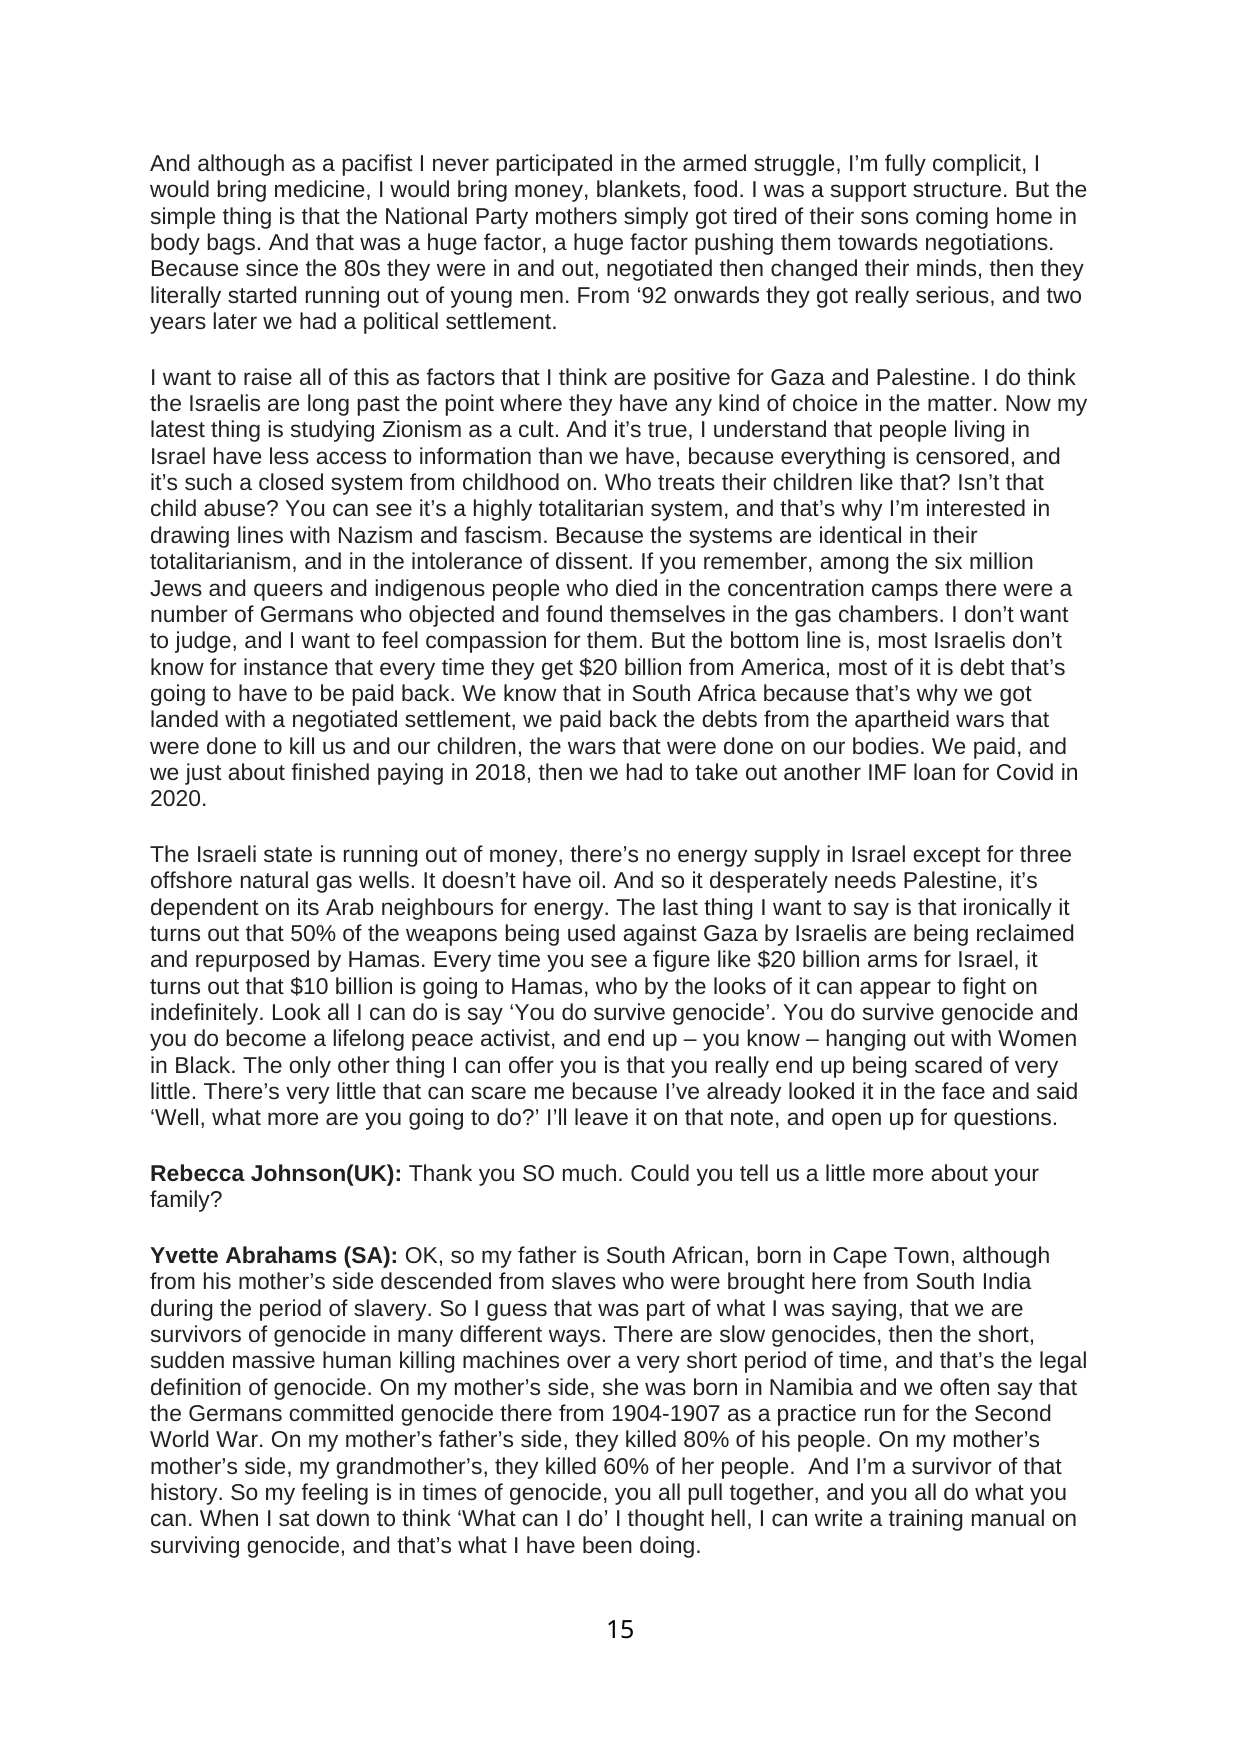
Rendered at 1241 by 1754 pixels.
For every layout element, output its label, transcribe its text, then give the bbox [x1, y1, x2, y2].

text The Israeli state is running out of money, there’s no energy supply in Israel except for three offshore natural gas wells. It doesn’t have oil. And so it desperately needs Palestine, it’s dependent on its Arab neighbours for energy. The last thing I want to say is that ironically it turns out that 50% of the weapons being used against Gaza by Israelis are being reclaimed and repurposed by Hamas. Every time you see a figure like $20 billion arms for Israel, it turns out that $10 billion is going to Hamas, who by the looks of it can appear to fight on indefinitely. Look all I can do is say ‘You do survive genocide’. You do survive genocide and you do become a lifelong peace activist, and end up – you know – hanging out with Women in Black. The only other thing I can offer you is that you really end up being scared of very little. There’s very little that can scare me because I’ve already looked it in the face and said ‘Well, what more are you going to do?’ I’ll leave it on that note, and open up for questions. [150, 841, 1090, 1131]
text I want to raise all of this as factors that I think are positive for Gaza and Palestine. I do think the Israelis are long past the point where they have any kind of choice in the matter. Now my latest thing is studying Zionism as a cult. And it’s true, I understand that people living in Israel have less access to information than we have, because everything is censored, and it’s such a closed system from childhood on. Who treats their children like that? Isn’t that child abuse? You can see it’s a highly totalitarian system, and that’s why I’m interested in drawing lines with Nazism and fascism. Because the systems are identical in their totalitarianism, and in the intolerance of dissent. If you remember, among the six million Jews and queers and indigenous people who died in the concentration camps there were a number of Germans who objected and found themselves in the gas chambers. I don’t want to judge, and I want to feel compassion for them. But the bottom line is, most Israelis don’t know for instance that every time they get $20 billion from America, most of it is debt that’s going to have to be paid back. We know that in South Africa because that’s why we got landed with a negotiated settlement, we paid back the debts from the apartheid wars that were done to kill us and our children, the wars that were done on our bodies. We paid, and we just about finished paying in 2018, then we had to take out another IMF loan for Covid in 2020. [150, 364, 1090, 812]
text Rebecca Johnson(UK): Thank you SO much. Could you tell us a little more about your family? [150, 1160, 1090, 1213]
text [150, 150, 1090, 334]
text Yvette Abrahams (SA): OK, so my father is South African, born in Cape Town, although from his mother’s side descended from slaves who were brought here from South India during the period of slavery. So I guess that was part of what I was saying, that we are survivors of genocide in many different ways. There are slow genocides, then the short, sudden massive human killing machines over a very short period of time, and that’s the legal definition of genocide. On my mother’s side, she was born in Namibia and we often say that the Germans committed genocide there from 1904-1907 as a practice run for the Second World War. On my mother’s father’s side, they killed 80% of his people. On my mother’s mother’s side, my grandmother’s, they killed 60% of her people. And I’m a survivor of that history. So my feeling is in times of genocide, you all pull together, and you all do what you can. When I sat down to think ‘What can I do’ I thought hell, I can write a training manual on surviving genocide, and that’s what I have been doing. [150, 1242, 1090, 1558]
